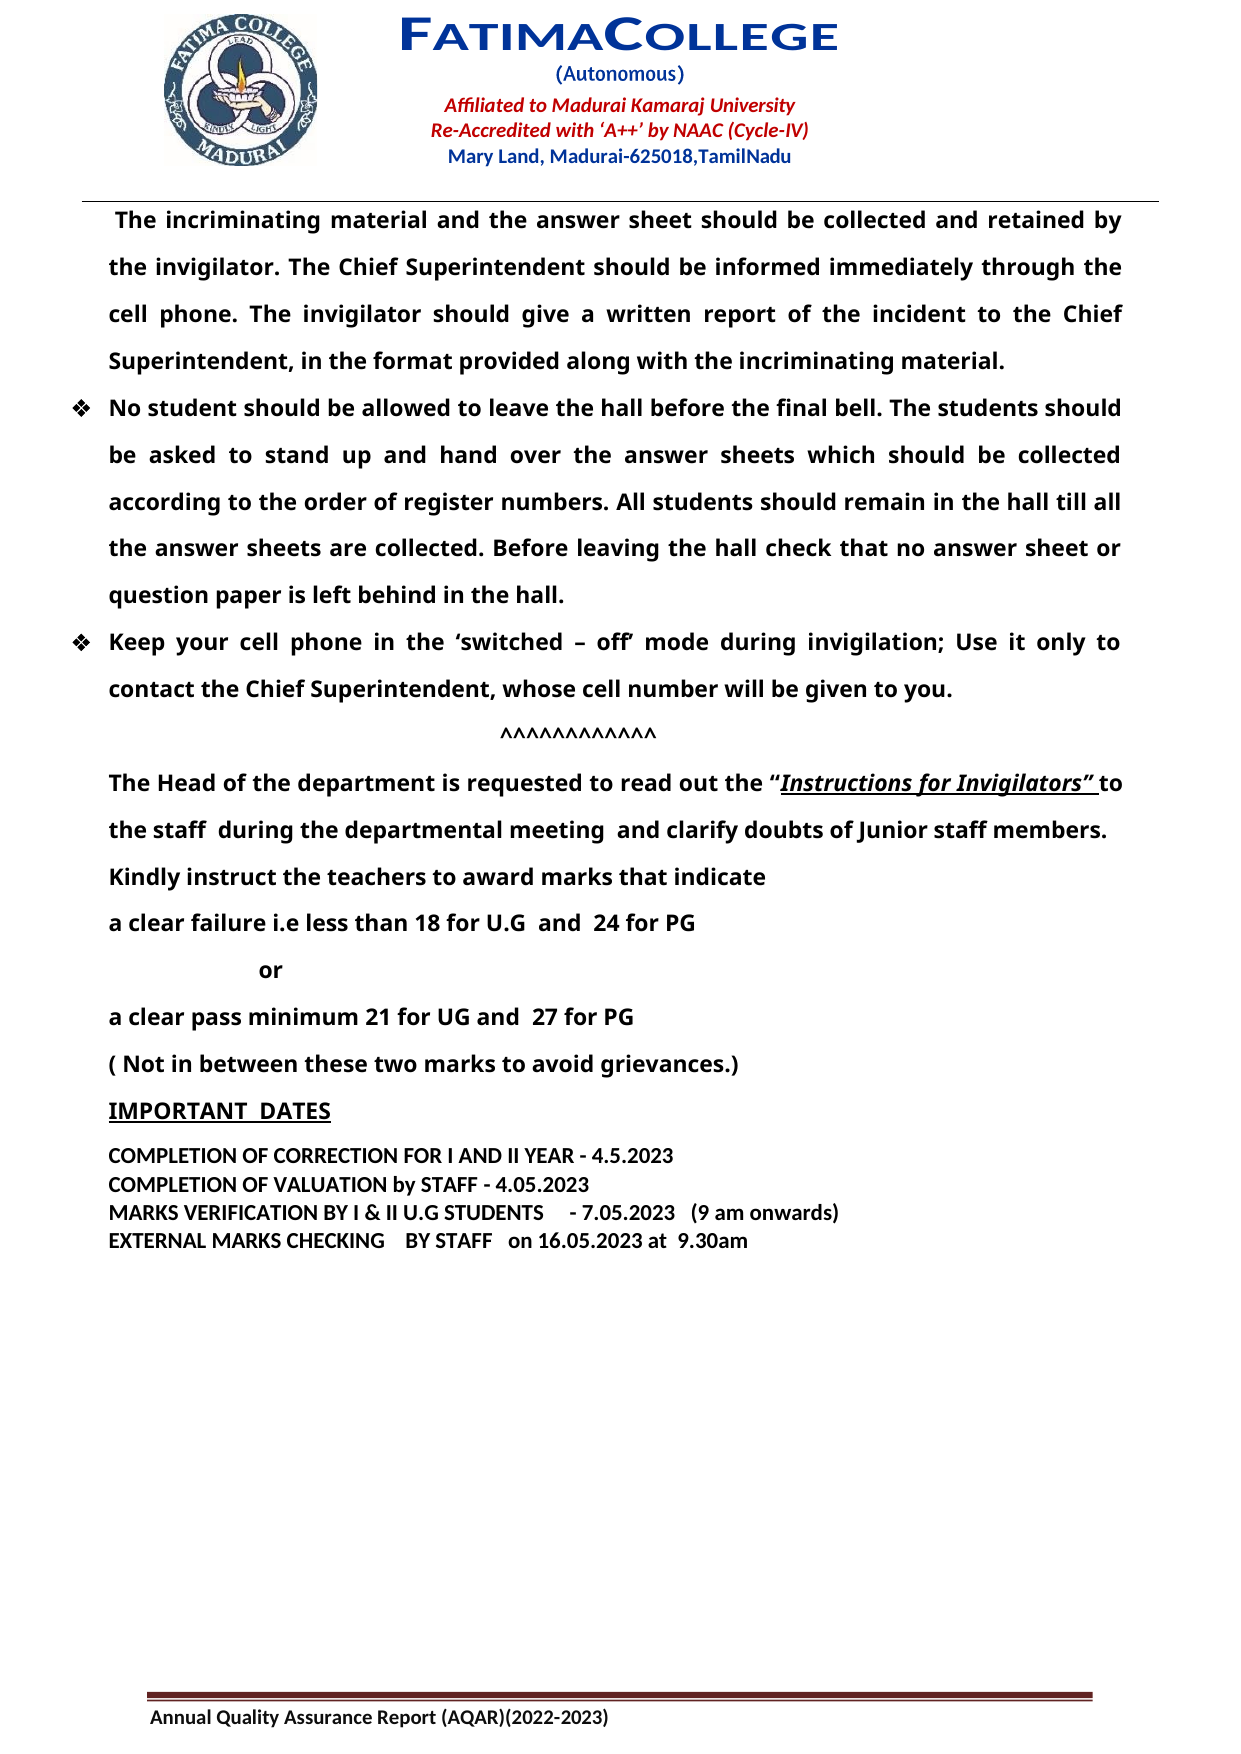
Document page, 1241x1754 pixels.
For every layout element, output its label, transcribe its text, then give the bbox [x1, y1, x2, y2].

text The Head of the department is requested to read out the “Instructions for Invigilators” to the staff during the departmental meeting and clarify doubts of Junior staff members. [108, 767, 1123, 845]
picture [555, 61, 695, 86]
text Kindly instruct the teachers to award marks that indicate [29, 860, 1123, 892]
text The incriminating material and the answer sheet should be collected and retained by the invigilator. The Chief Superintendent should be informed immediately through the cell phone. The invigilator should give a written report of the incident to the Chief Superintendent, in the format provided along with the incriminating material. [108, 204, 1123, 376]
text IMPORTANT DATES [33, 1095, 1123, 1126]
text ^^^^^^^^^^^^ [33, 720, 1123, 751]
text a clear pass minimum 21 for UG and 27 for PG [29, 1001, 1123, 1032]
text COMPLETION OF VALUATION by STAFF - 4.05.2023 [78, 1170, 1123, 1198]
list No student should be allowed to leave the hall before the final bell. The students should be asked to stand up and hand over the answer sheets which should be collected according to the order of register numbers. All students should remain in the hall till all the answer sheets are collected. Before leaving the hall check that no answer sheet or question paper is left behind in the hall. [71, 392, 1123, 610]
text a clear failure i.e less than 18 for U.G and 24 for PG [29, 907, 1123, 938]
text COMPLETION OF CORRECTION FOR I AND II YEAR - 4.5.2023 [78, 1142, 1123, 1170]
text ( Not in between these two marks to avoid grievances.) [29, 1048, 1123, 1079]
text or [29, 954, 1123, 985]
text EXTERNAL MARKS CHECKING BY STAFF on 16.05.2023 at 9.30am [108, 1226, 1123, 1254]
text MARKS VERIFICATION BY I & II U.G STUDENTS - 7.05.2023 (9 am onwards) [78, 1198, 1123, 1226]
list Keep your cell phone in the ‘switched – off’ mode during invigilation; Use it only to contact the Chief Superintendent, whose cell number will be given to you. [71, 626, 1123, 704]
picture [164, 14, 318, 166]
